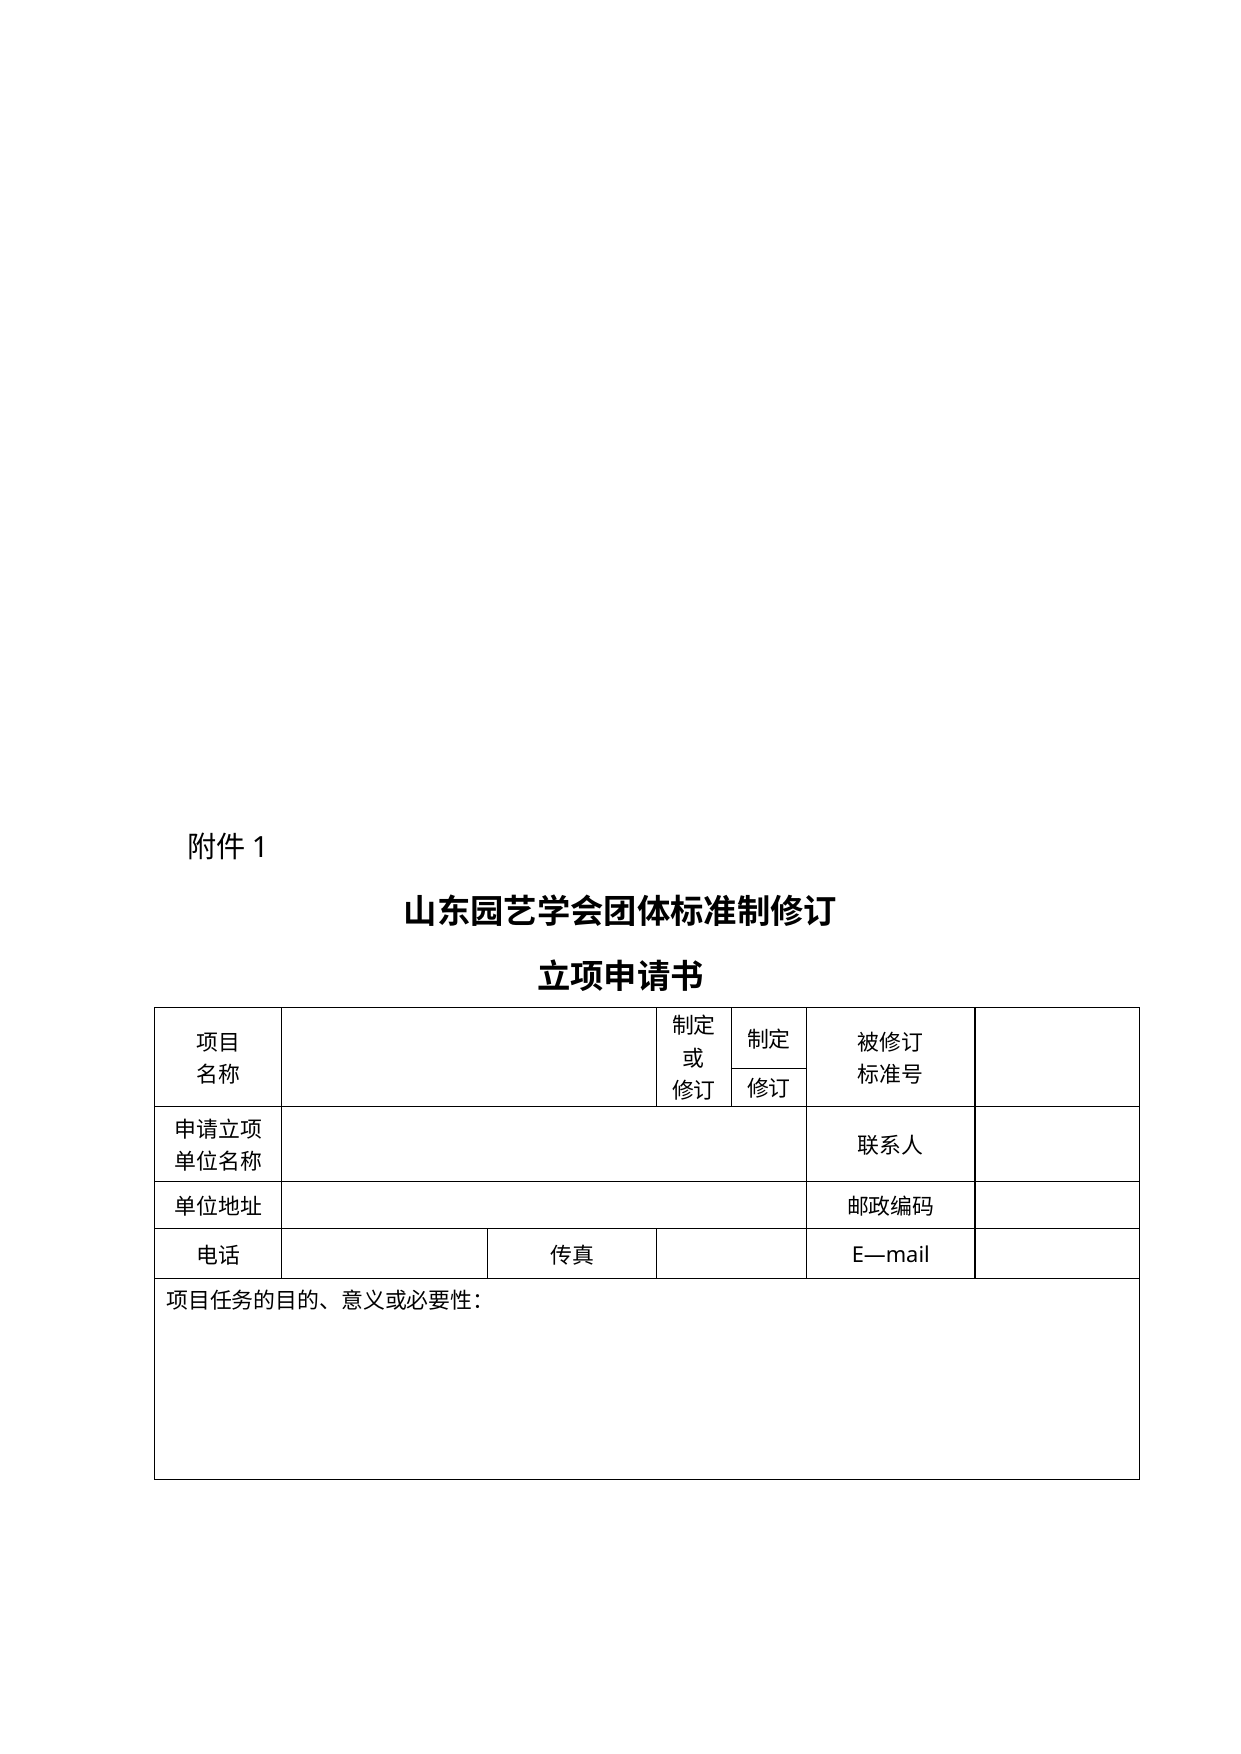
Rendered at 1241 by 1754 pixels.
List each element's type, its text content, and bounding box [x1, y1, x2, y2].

table_cell [976, 1182, 1139, 1228]
table_cell 邮政编码 [807, 1182, 974, 1228]
text 附件1 [187, 812, 1053, 877]
table_cell 项目任务的目的、意义或必要性： [155, 1279, 1139, 1479]
table_cell [657, 1229, 806, 1278]
text 山东园艺学会团体标准制修订 [187, 877, 1053, 942]
table_header [282, 1008, 656, 1106]
table_header [976, 1008, 1139, 1106]
table_header 制定 [732, 1008, 806, 1068]
table_cell 传真 [488, 1229, 656, 1278]
table_cell [282, 1107, 806, 1181]
table_cell 电话 [155, 1229, 281, 1278]
table_header 制定 或 修订 [657, 1008, 731, 1106]
table_cell [976, 1229, 1139, 1278]
table_cell 联系人 [807, 1107, 974, 1181]
table_header 项目 名称 [155, 1008, 281, 1106]
table_cell 申请立项 单位名称 [155, 1107, 281, 1181]
table_cell [282, 1182, 806, 1228]
table_cell 单位地址 [155, 1182, 281, 1228]
table_header 被修订 标准号 [807, 1008, 974, 1106]
table_cell [282, 1229, 487, 1278]
table_cell E—mail [807, 1229, 974, 1278]
text 立项申请书 [187, 942, 1053, 1007]
table_cell 修订 [732, 1069, 806, 1106]
table_cell [976, 1107, 1139, 1181]
